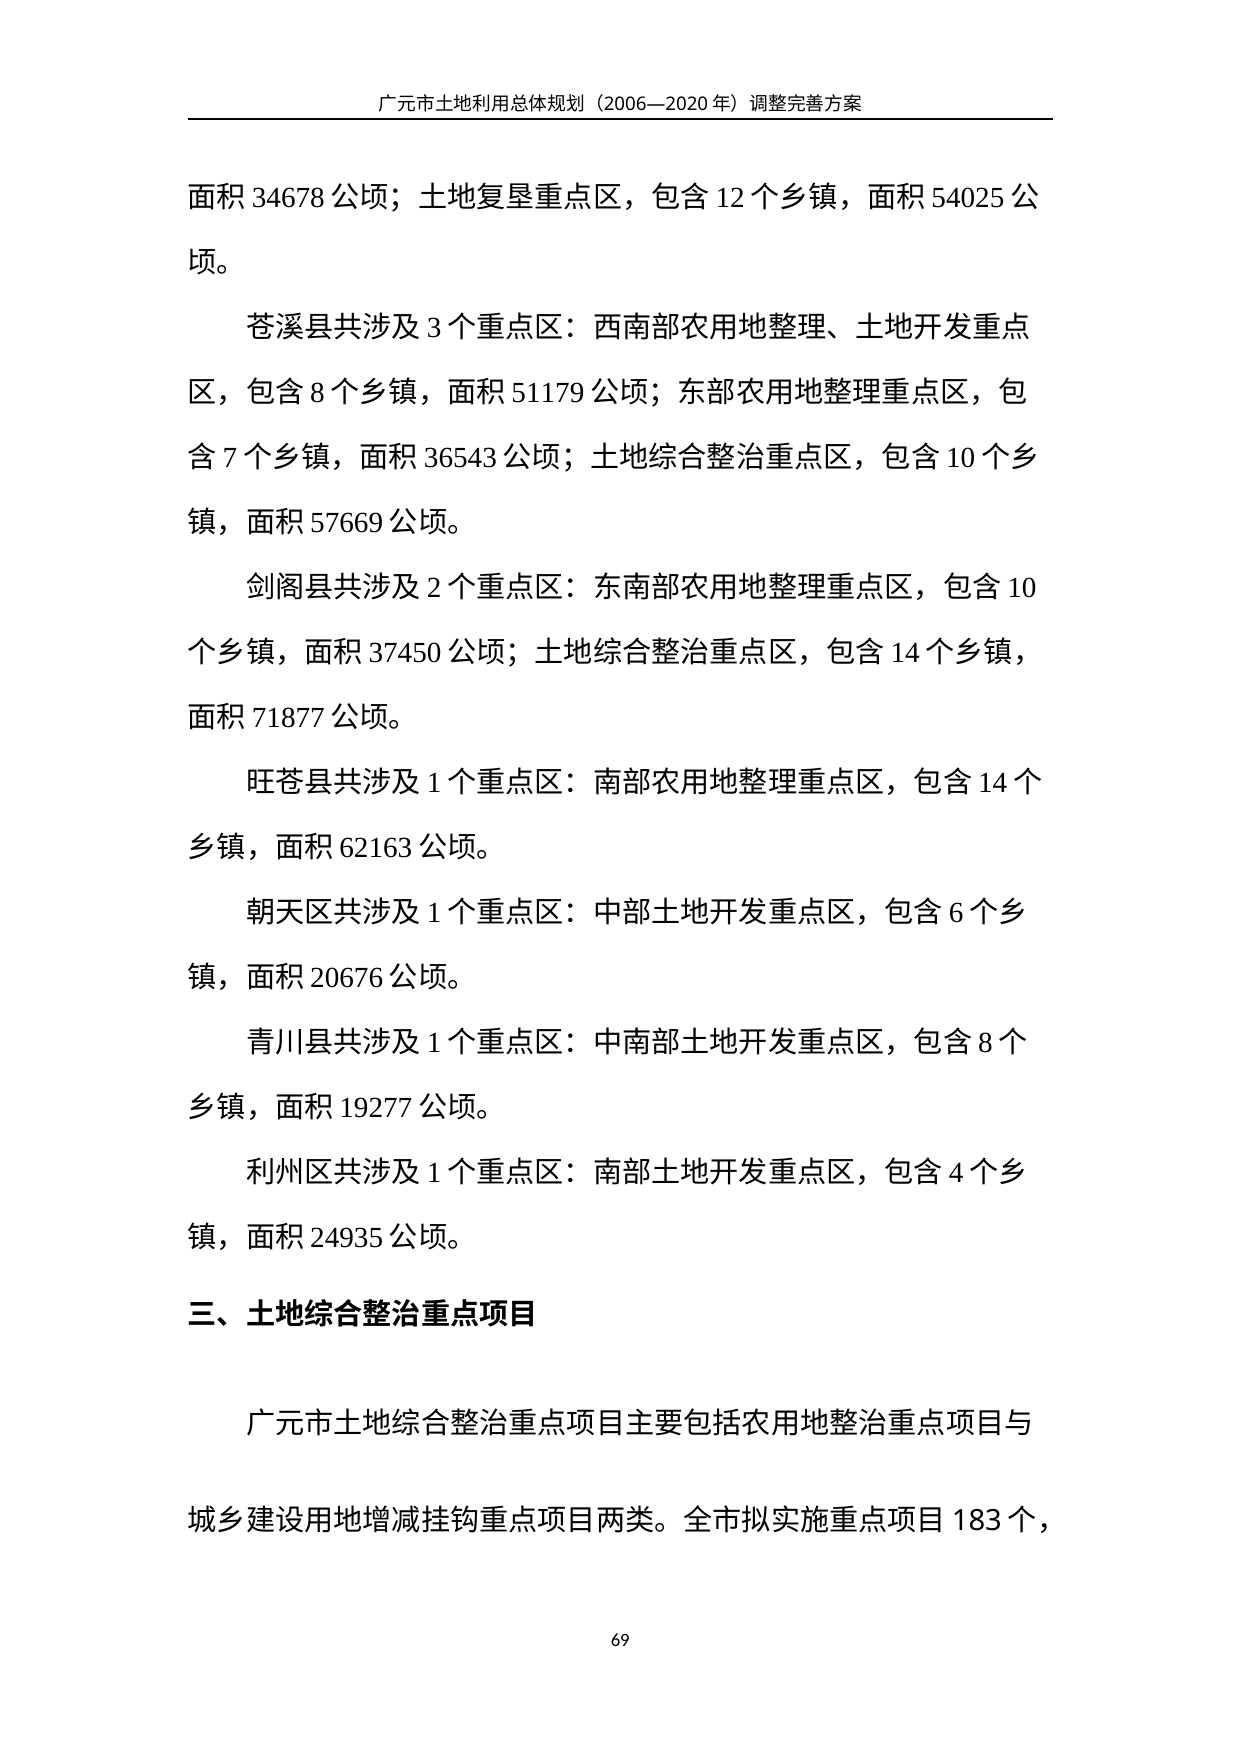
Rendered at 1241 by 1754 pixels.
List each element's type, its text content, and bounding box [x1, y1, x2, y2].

text 利州区共涉及1个重点区：南部土地开发重点区，包含4个乡镇，面积24935公顷。 [187, 1137, 1053, 1267]
text 旺苍县共涉及1个重点区：南部农用地整理重点区，包含14个乡镇，面积62163公顷。 [187, 747, 1053, 877]
text 朝天区共涉及1个重点区：中部土地开发重点区，包含6个乡镇，面积20676公顷。 [187, 877, 1053, 1007]
text 苍溪县共涉及3个重点区：西南部农用地整理、土地开发重点区，包含8个乡镇，面积51179公顷；东部农用地整理重点区，包含7个乡镇，面积36543公顷；土地综合整治重点区，包含10个乡镇，面积57669公顷。 [187, 292, 1053, 552]
text 青川县共涉及1个重点区：中南部土地开发重点区，包含8个乡镇，面积19277公顷。 [187, 1007, 1053, 1137]
text 剑阁县共涉及2个重点区：东南部农用地整理重点区，包含10个乡镇，面积37450公顷；土地综合整治重点区，包含14个乡镇，面积71877公顷。 [187, 552, 1053, 747]
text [187, 162, 1053, 292]
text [187, 1388, 1053, 1550]
subtitle 三、土地综合整治重点项目 [187, 1279, 1053, 1344]
